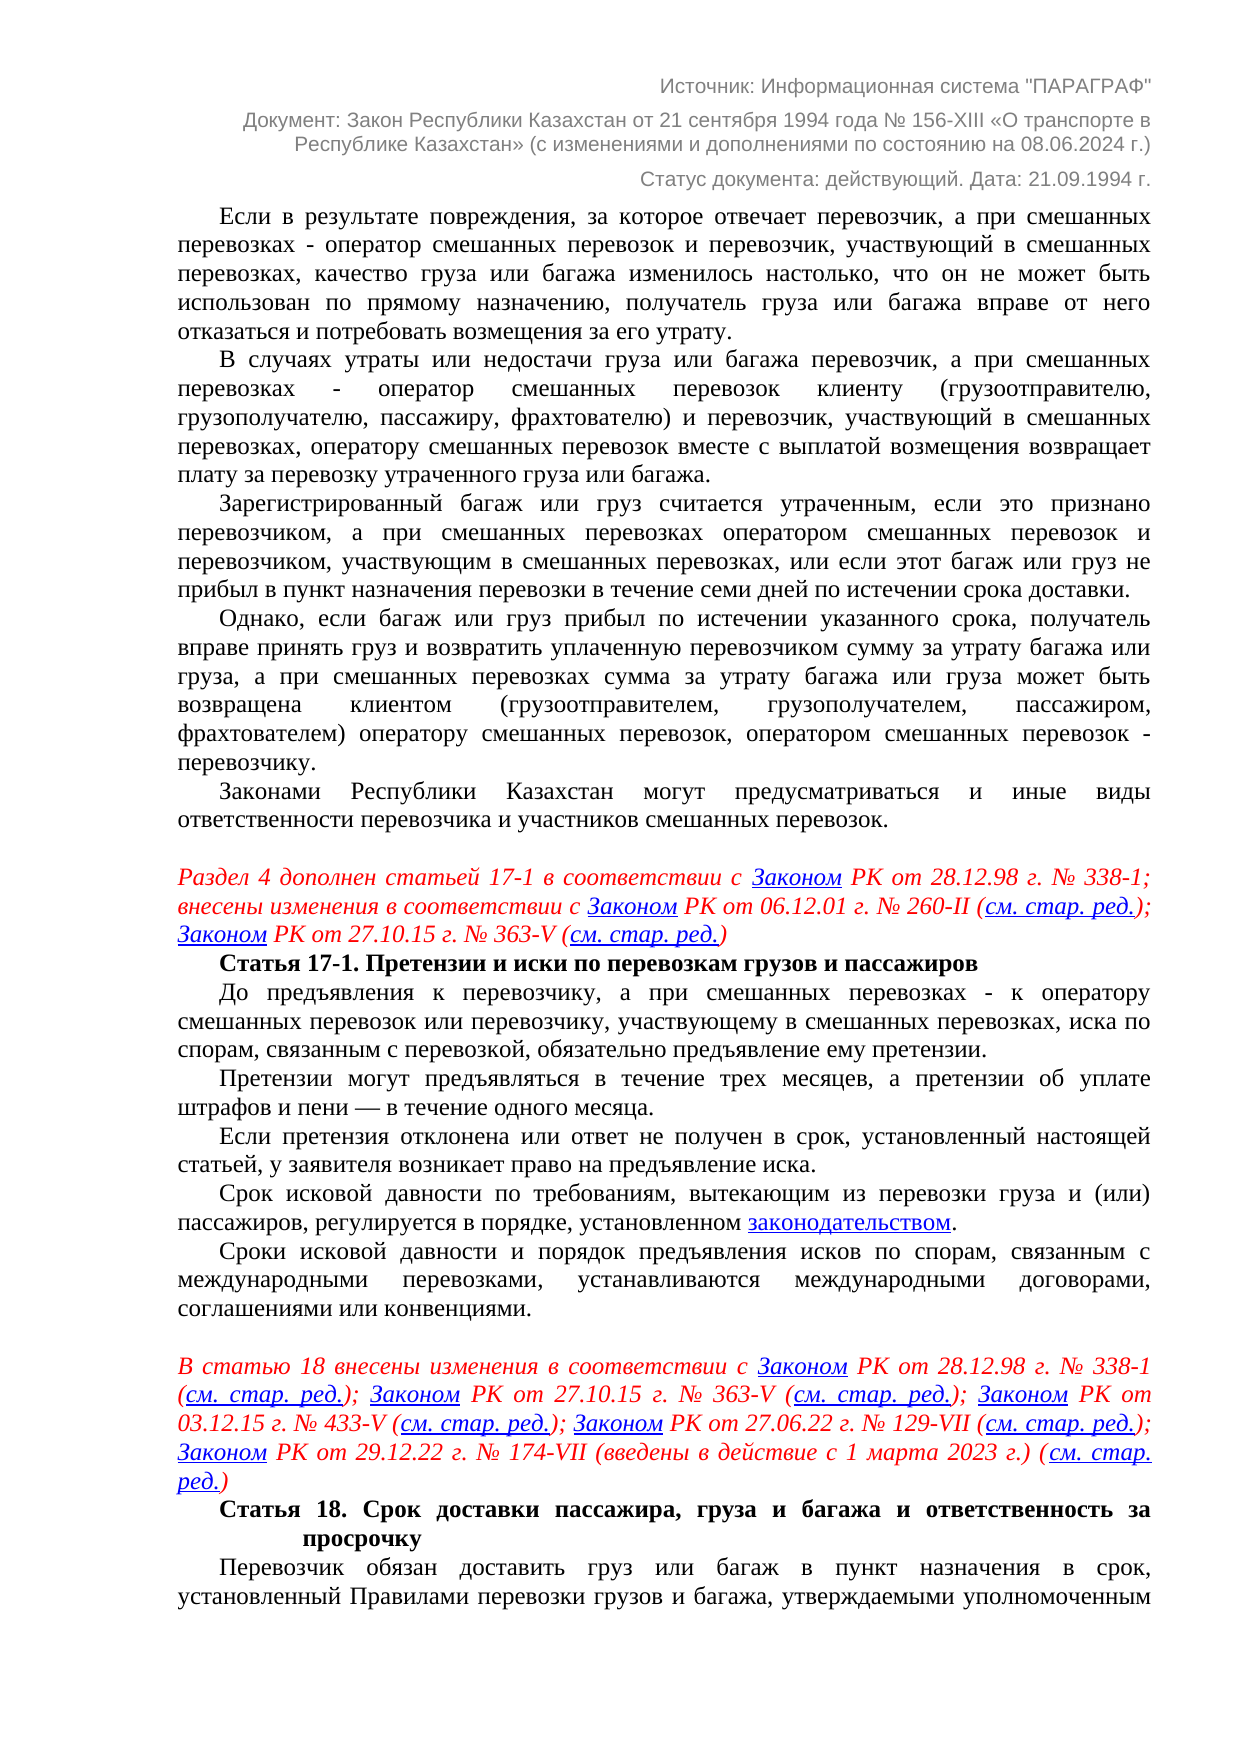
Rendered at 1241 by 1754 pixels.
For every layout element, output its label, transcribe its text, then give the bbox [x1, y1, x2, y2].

text Статья 18. Срок доставки пассажира, груза и багажа и ответственность за просрочку [219, 1494, 1152, 1552]
text Претензии могут предъявляться в течение трех месяцев, а претензии об уплате штрафов и пени — в течение одного месяца. [177, 1063, 1152, 1121]
text Сроки исковой давности и порядок предъявления исков по спорам, связанным с международными перевозками, устанавливаются международными договорами, соглашениями или конвенциями. [177, 1236, 1152, 1322]
text До предъявления к перевозчику, а при смешанных перевозках - к оператору смешанных перевозок или перевозчику, участвующему в смешанных перевозках, иска по спорам, связанным с перевозкой, обязательно предъявление ему претензии. [177, 977, 1152, 1063]
text Если в результате повреждения, за которое отвечает перевозчик, а при смешанных перевозках - оператор смешанных перевозок и перевозчик, участвующий в смешанных перевозках, качество груза или багажа изменилось настолько, что он не может быть использован по прямому назначению, получатель груза или багажа вправе от него отказаться и потребовать возмещения за его утрату. [177, 201, 1152, 344]
text Законами Республики Казахстан могут предусматриваться и иные виды ответственности перевозчика и участников смешанных перевозок. [177, 776, 1152, 833]
text Зарегистрированный багаж или груз считается утраченным, если это признано перевозчиком, а при смешанных перевозках оператором смешанных перевозок и перевозчиком, участвующим в смешанных перевозках, или если этот багаж или груз не прибыл в пункт назначения перевозки в течение семи дней по истечении срока доставки. [177, 488, 1152, 603]
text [177, 1552, 1152, 1609]
text Если претензия отклонена или ответ не получен в срок, установленный настоящей статьей, у заявителя возникает право на предъявление иска. [177, 1121, 1152, 1178]
text В случаях утраты или недостачи груза или багажа перевозчик, а при смешанных перевозках - оператор смешанных перевозок клиенту (грузоотправителю, грузополучателю, пассажиру, фрахтователю) и перевозчик, участвующий в смешанных перевозках, оператору смешанных перевозок вместе с выплатой возмещения возвращает плату за перевозку утраченного груза или багажа. [177, 344, 1152, 488]
text Однако, если багаж или груз прибыл по истечении указанного срока, получатель вправе принять груз и возвратить уплаченную перевозчиком сумму за утрату багажа или груза, а при смешанных перевозках сумма за утрату багажа или груза может быть возвращена клиентом (грузоотправителем, грузополучателем, пассажиром, фрахтователем) оператору смешанных перевозок, оператором смешанных перевозок - перевозчику. [177, 603, 1152, 776]
text В статью 18 внесены изменения в соответствии с Законом РК от 28.12.98 г. № 338-1 (см. стар. ред.); Законом РК от 27.10.15 г. № 363-V (см. стар. ред.); Законом РК от 03.12.15 г. № 433-V (см. стар. ред.); Законом РК от 27.06.22 г. № 129-VII (см. стар. ред.); Законом РК от 29.12.22 г. № 174-VII (введены в действие с 1 марта 2023 г.) (см. стар. ред.) [177, 1351, 1152, 1494]
text Раздел 4 дополнен статьей 17-1 в соответствии с Законом РК от 28.12.98 г. № 338-1; внесены изменения в соответствии с Законом РК от 06.12.01 г. № 260-II (см. стар. ред.); Законом РК от 27.10.15 г. № 363-V (см. стар. ред.) [177, 862, 1152, 948]
text Статья 17-1. Претензии и иски по перевозкам грузов и пассажиров [219, 948, 1152, 977]
text Срок исковой давности по требованиям, вытекающим из перевозки груза и (или) пассажиров, регулируется в порядке, установленном законодательством. [177, 1178, 1152, 1236]
